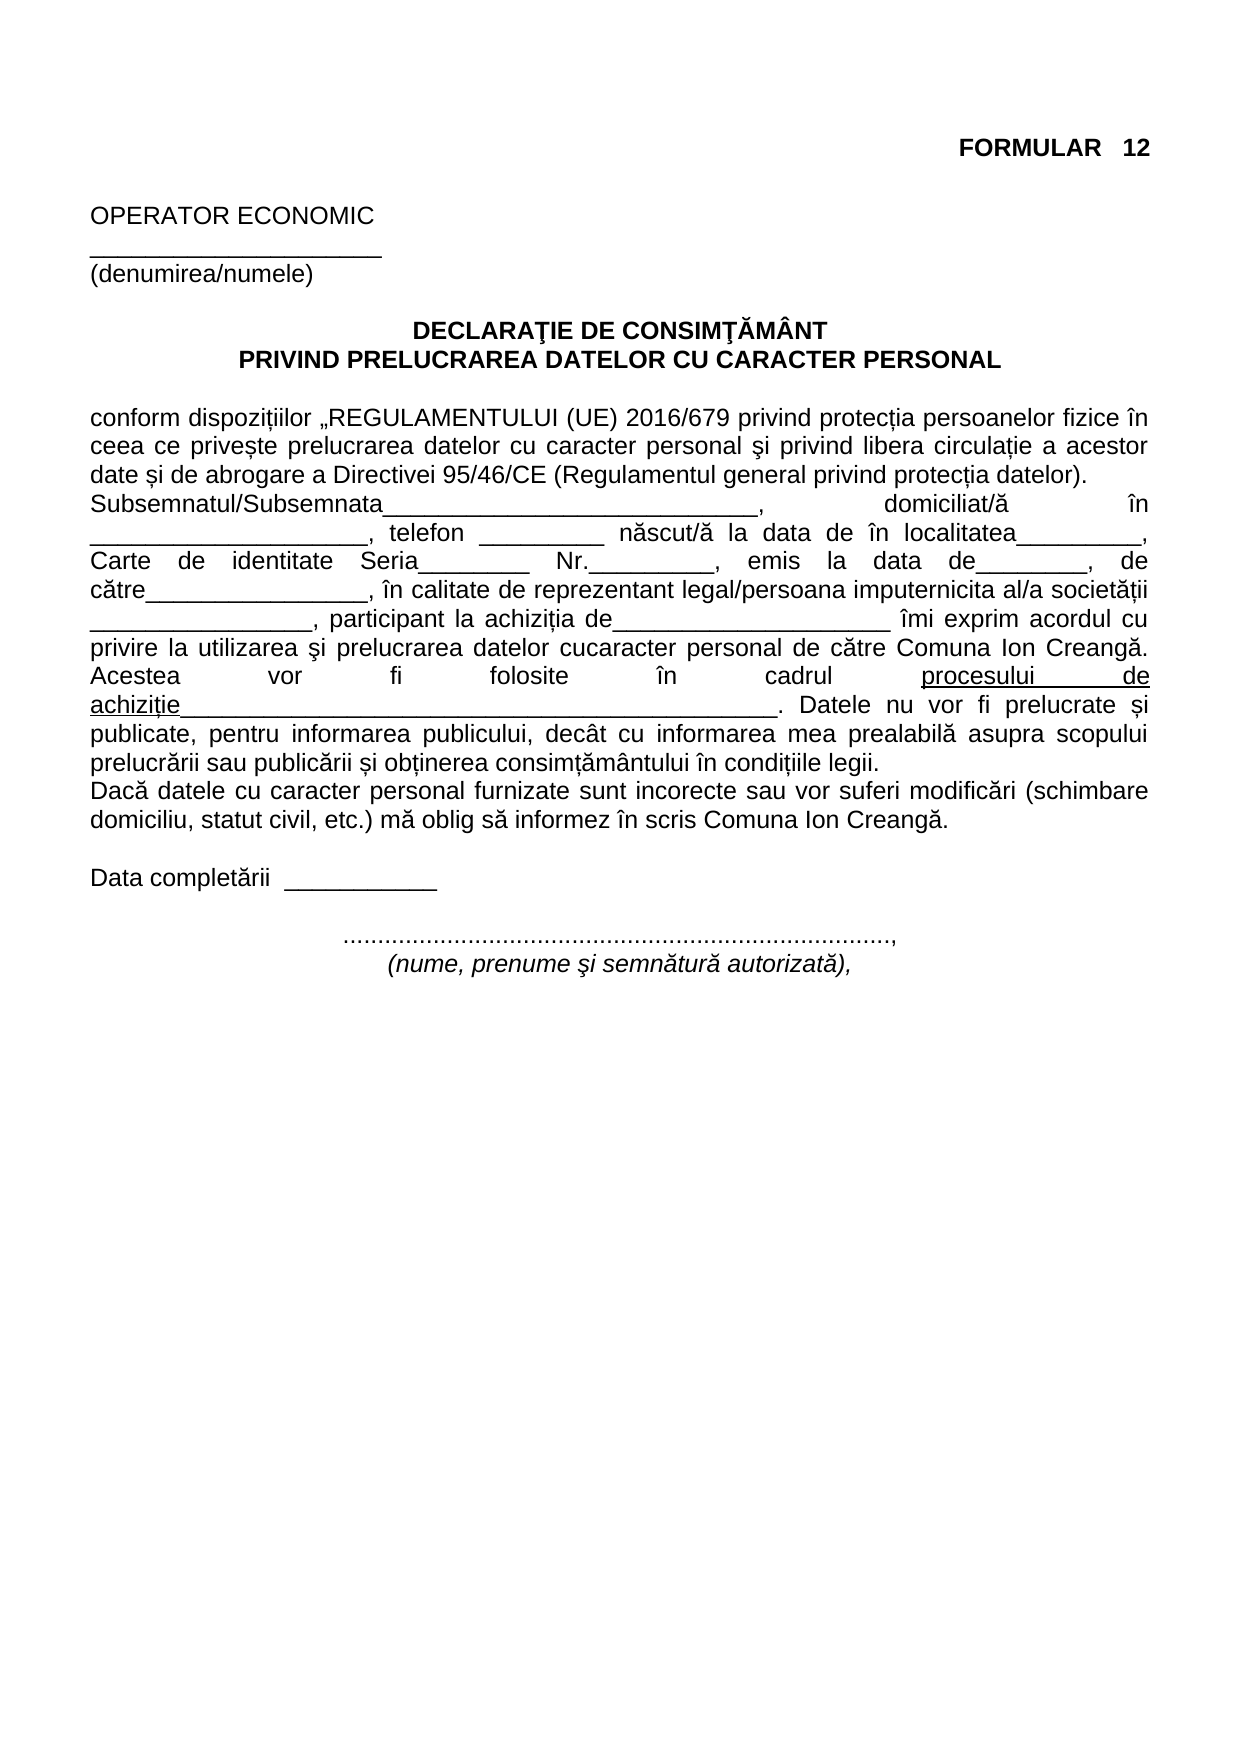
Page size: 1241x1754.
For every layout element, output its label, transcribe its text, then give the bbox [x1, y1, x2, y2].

text _____________________ [90, 230, 1150, 259]
text ..............................................................................., [90, 920, 1150, 949]
text conform dispozițiilor „REGULAMENTULUI (UE) 2016/679 privind protecția persoanelor fizice în ceea ce privește prelucrarea datelor cu caracter personal şi privind libera circulație a acestor date și de abrogare a Directivei 95/46/CE (Regulamentul general privind protecția datelor). [90, 403, 1150, 489]
text Data completării ___________ [90, 863, 1150, 891]
text (denumirea/numele) [90, 259, 1150, 288]
text Dacă datele cu caracter personal furnizate sunt incorecte sau vor suferi modificări (schimbare domiciliu, statut civil, etc.) mă oblig să informez în scris Comuna Ion Creangă. [90, 776, 1150, 834]
text (nume, prenume şi semnătură autorizată), [90, 949, 1150, 978]
text Subsemnatul/Subsemnata___________________________, domiciliat/ă în ____________________, telefon _________ născut/ă la data de în localitatea_________, Carte de identitate Seria________ Nr._________, emis la data de________, de către________________, în calitate de reprezentant legal/persoana imputernicita al/a societății ________________, participant la achiziția de____________________ îmi exprim acordul cu privire la utilizarea şi prelucrarea datelor cucaracter personal de către Comuna Ion Creangă. Acestea vor fi folosite în cadrul procesului de achiziție___________________________________________. Datele nu vor fi prelucrate și publicate, pentru informarea publicului, decât cu informarea mea prealabilă asupra scopului prelucrării sau publicării și obținerea consimțământului în condițiile legii. [90, 489, 1150, 776]
text OPERATOR ECONOMIC [90, 201, 1150, 230]
text FORMULAR 12 [540, 132, 1150, 161]
text PRIVIND PRELUCRAREA DATELOR CU CARACTER PERSONAL [90, 345, 1150, 374]
text DECLARAŢIE DE CONSIMŢĂMÂNT [90, 316, 1150, 345]
